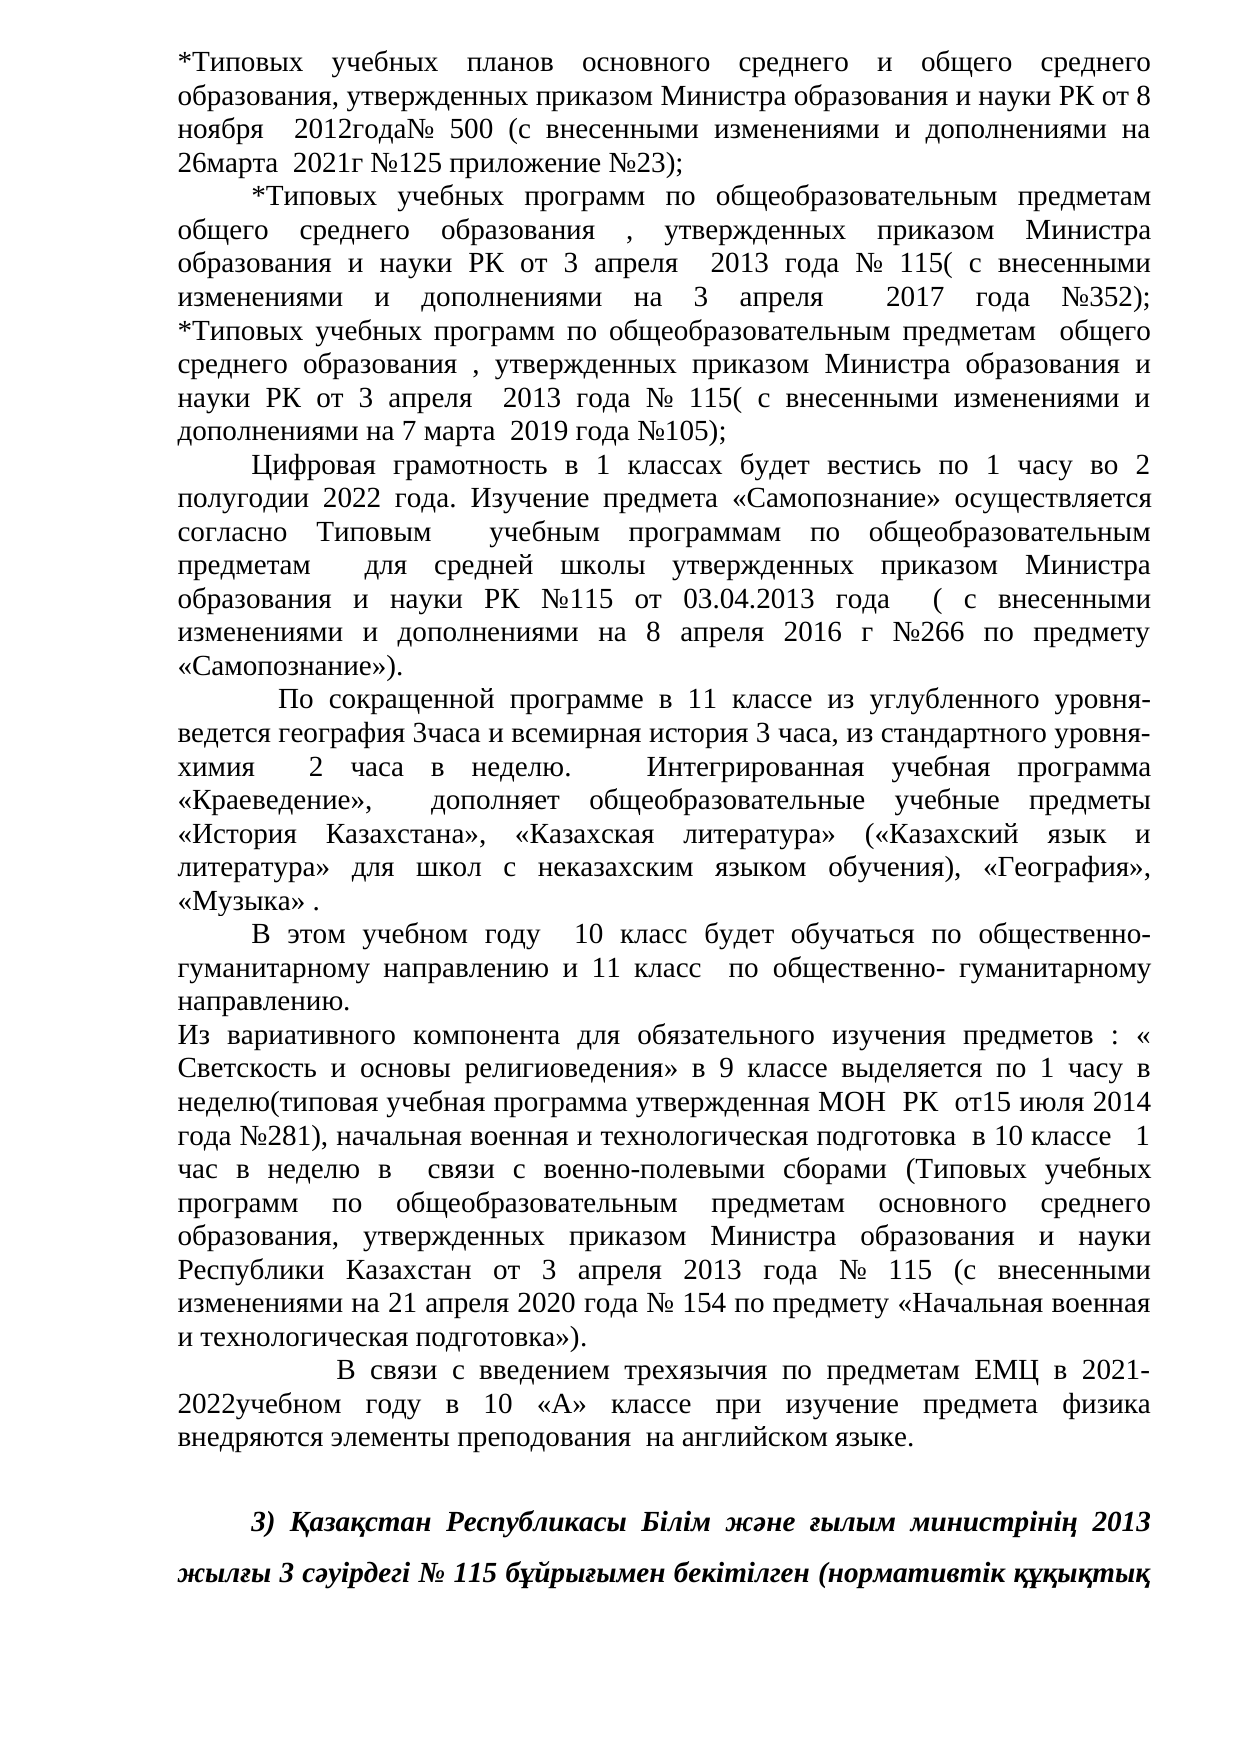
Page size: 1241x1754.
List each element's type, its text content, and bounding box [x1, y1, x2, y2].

text Цифровая грамотность в 1 классах будет вестись по 1 часу во 2 полугодии 2022 года. Изучение предмета «Самопознание» осуществляется согласно Типовым учебным программам по общеобразовательным предметам для средней школы утвержденных приказом Министра образования и науки РК №115 от 03.04.2013 года ( с внесенными изменениями и дополнениями на 8 апреля 2016 г №266 по предмету «Самопознание»). [177, 447, 1152, 682]
text В этом учебном году 10 класс будет обучаться по общественно- гуманитарному направлению и 11 класс по общественно- гуманитарному направлению. [177, 916, 1152, 1017]
text В связи с введением трехязычия по предметам ЕМЦ в 2021-2022учебном году в 10 «А» классе при изучение предмета физика внедряются элементы преподования на английском языке. [177, 1352, 1152, 1453]
text *Типовых учебных планов основного среднего и общего среднего образования, утвержденных приказом Министра образования и науки РК от 8 ноября 2012года№ 500 (с внесенными изменениями и дополнениями на 26марта 2021г №125 приложение №23); [177, 44, 1152, 178]
text По сокращенной программе в 11 классе из углубленного уровня- ведется география 3часа и всемирная история 3 часа, из стандартного уровня- химия 2 часа в неделю. Интегрированная учебная программа «Краеведение», дополняет общеобразовательные учебные предметы «История Казахстана», «Казахская литература» («Казахский язык и литература» для школ с неказахским языком обучения), «География», «Музыка» . [177, 682, 1152, 916]
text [177, 1504, 1152, 1588]
text Из вариативного компонента для обязательного изучения предметов : « Светскость и основы религиоведения» в 9 классе выделяется по 1 часу в неделю(типовая учебная программа утвержденная МОН РК от15 июля 2014 года №281), начальная военная и технологическая подготовка в 10 классе 1 час в неделю в связи с военно-полевыми сборами (Типовых учебных программ по общеобразовательным предметам основного среднего образования, утвержденных приказом Министра образования и науки Республики Казахстан от 3 апреля 2013 года № 115 (с внесенными изменениями на 21 апреля 2020 года № 154 по предмету «Начальная военная и технологическая подготовка»). [177, 1017, 1152, 1352]
